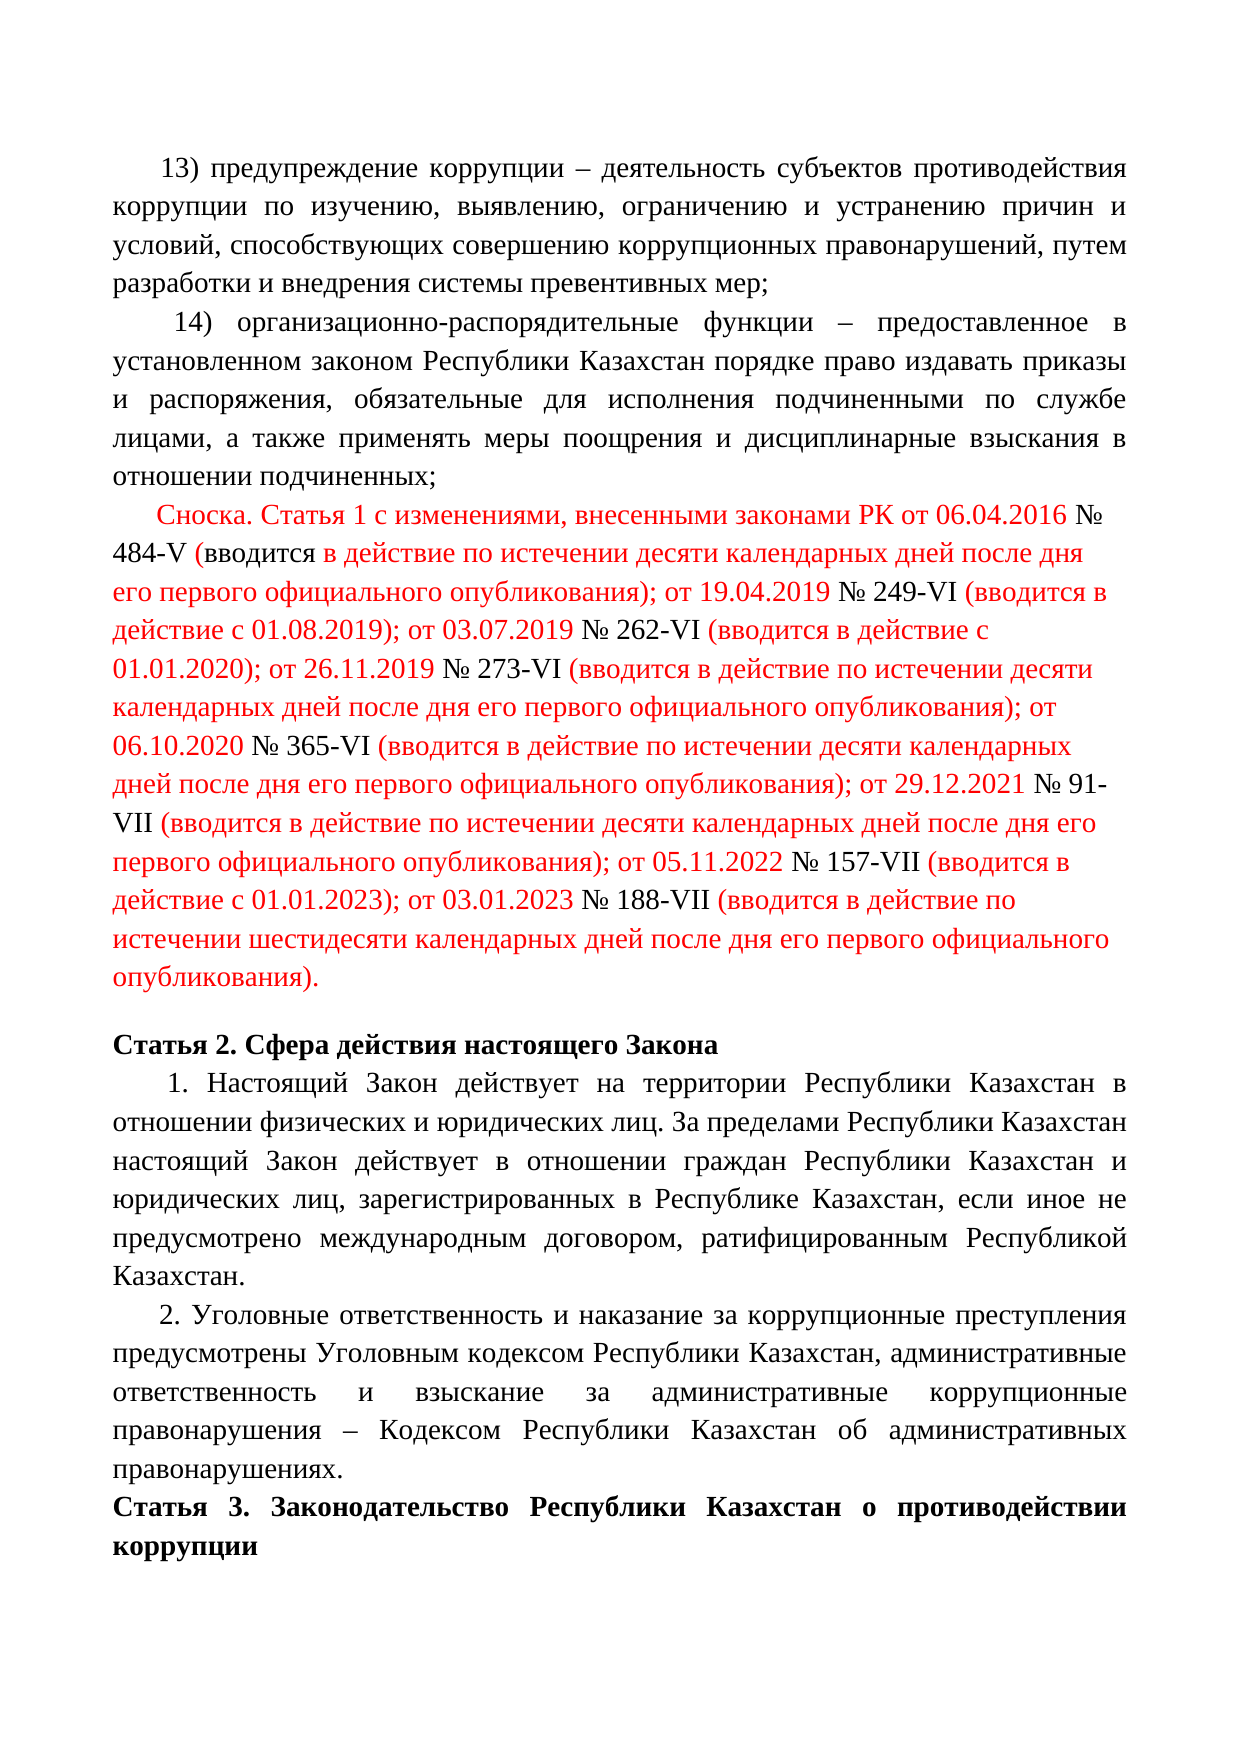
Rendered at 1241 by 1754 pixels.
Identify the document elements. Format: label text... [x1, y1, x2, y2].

text Статья 3. Законодательство Республики Казахстан о противодействии коррупции [112, 1489, 1128, 1562]
text Статья 2. Сфера действия настоящего Закона [112, 1027, 1128, 1061]
text Сноска. Статья 1 с изменениями, внесенными законами РК от 06.04.2016 № 484-V (вводится в действие по истечении десяти календарных дней после дня его первого официального опубликования); от 19.04.2019 № 249-VI (вводится в действие с 01.08.2019); от 03.07.2019 № 262-VI (вводится в действие с 01.01.2020); от 26.11.2019 № 273-VI (вводится в действие по истечении десяти календарных дней после дня его первого официального опубликования); от 06.10.2020 № 365-VI (вводится в действие по истечении десяти календарных дней после дня его первого официального опубликования); от 29.12.2021 № 91-VII (вводится в действие по истечении десяти календарных дней после дня его первого официального опубликования); от 05.11.2022 № 157-VII (вводится в действие с 01.01.2023); от 03.01.2023 № 188-VII (вводится в действие по истечении шестидесяти календарных дней после дня его первого официального опубликования). [112, 497, 1128, 1023]
text 14) организационно-распорядительные функции – предоставленное в установленном законом Республики Казахстан порядке право издавать приказы и распоряжения, обязательные для исполнения подчиненными по службе лицами, а также применять меры поощрения и дисциплинарные взыскания в отношении подчиненных; [112, 304, 1128, 492]
text 2. Уголовные ответственность и наказание за коррупционные преступления предусмотрены Уголовным кодексом Республики Казахстан, административные ответственность и взыскание за административные коррупционные правонарушения – Кодексом Республики Казахстан об административных правонарушениях. [112, 1297, 1128, 1484]
text 1. Настоящий Закон действует на территории Республики Казахстан в отношении физических и юридических лиц. За пределами Республики Казахстан настоящий Закон действует в отношении граждан Республики Казахстан и юридических лиц, зарегистрированных в Республике Казахстан, если иное не предусмотрено международным договором, ратифицированным Республикой Казахстан. [112, 1066, 1128, 1292]
text 13) предупреждение коррупции – деятельность субъектов противодействия коррупции по изучению, выявлению, ограничению и устранению причин и условий, способствующих совершению коррупционных правонарушений, путем разработки и внедрения системы превентивных мер; [112, 150, 1128, 299]
